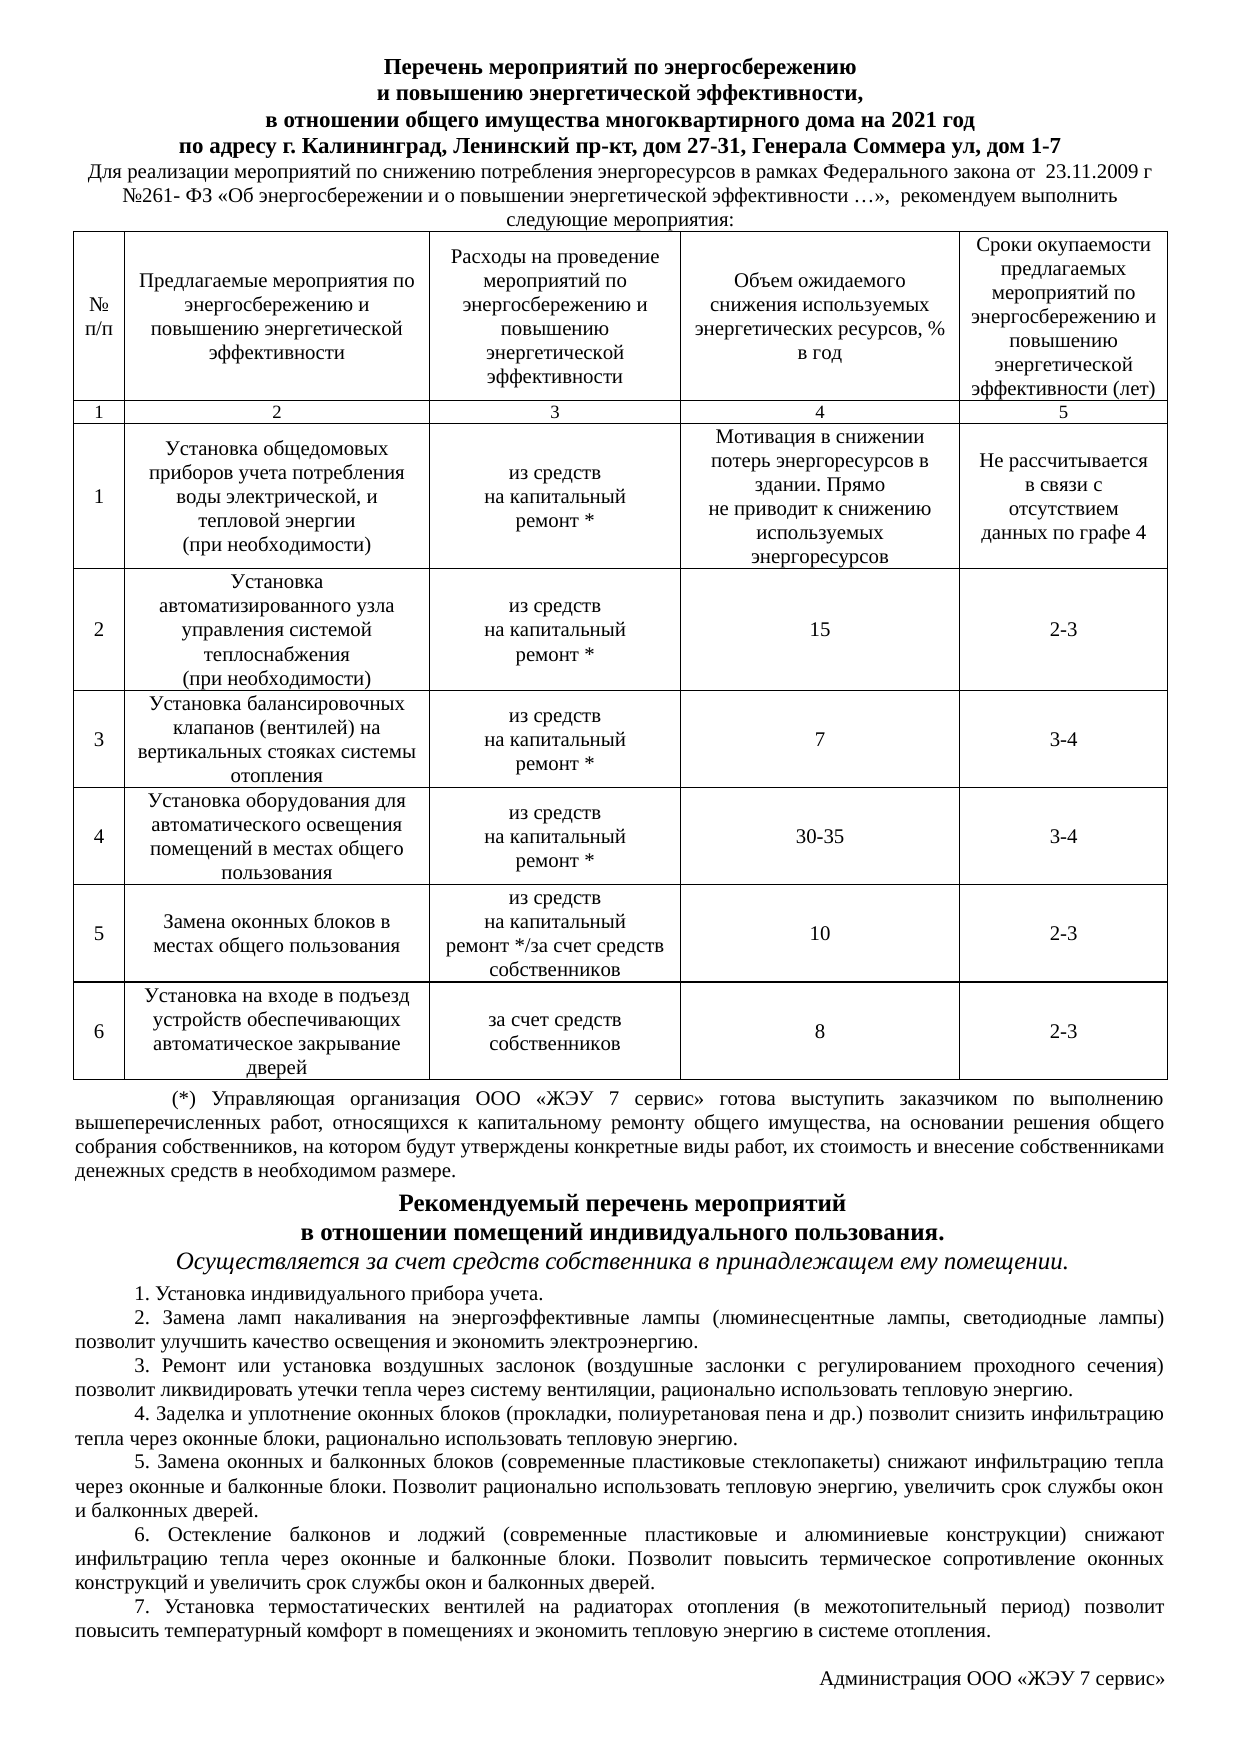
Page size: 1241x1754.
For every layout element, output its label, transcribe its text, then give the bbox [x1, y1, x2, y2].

table_cell 5 [74, 885, 124, 981]
table_cell Установка автоматизированного узла управления системой теплоснабжения (при необходимости) [125, 569, 429, 689]
table_cell Мотивация в снижении потерь энергоресурсов в здании. Прямо не приводит к снижению используемых энергоресурсов [681, 424, 959, 568]
table_cell Установка балансировочных клапанов (вентилей) на вертикальных стояках системы отопления [125, 691, 429, 787]
table_header Сроки окупаемости предлагаемых мероприятий по энергосбережению и повышению энергетической эффективности (лет) [960, 232, 1167, 400]
table_cell 7 [681, 691, 959, 787]
table_cell 3 [430, 401, 680, 423]
table_cell Установка оборудования для автоматического освещения помещений в местах общего пользования [125, 788, 429, 884]
text Для реализации мероприятий по снижению потребления энергоресурсов в рамках Федерального закона от 23.11.2009 г №261- ФЗ «Об энергосбережении и о повышении энергетической эффективности …», рекомендуем выполнить следующие мероприятия: [75, 158, 1165, 231]
table_cell 3 [74, 691, 124, 787]
table_cell 1 [74, 401, 124, 423]
table_cell 3-4 [960, 788, 1167, 884]
table_cell 1 [74, 424, 124, 568]
text 6. Остекление балконов и лоджий (современные пластиковые и алюминиевые конструкции) снижают инфильтрацию тепла через оконные и балконные блоки. Позволит повысить термическое сопротивление оконных конструкций и увеличить срок службы окон и балконных дверей. [75, 1522, 1165, 1594]
table_cell 3-4 [960, 691, 1167, 787]
text 1. Установка индивидуального прибора учета. [75, 1281, 1165, 1305]
table_cell 10 [681, 885, 959, 981]
text Рекомендуемый перечень мероприятий [75, 1188, 1165, 1217]
table_cell Установка на входе в подъезд устройств обеспечивающих автоматическое закрывание дверей [125, 983, 429, 1079]
table_cell 2-3 [960, 885, 1167, 981]
table_cell Не рассчитывается в связи с отсутствием данных по графе 4 [960, 424, 1167, 568]
text 2. Замена ламп накаливания на энергоэффективные лампы (люминесцентные лампы, светодиодные лампы) позволит улучшить качество освещения и экономить электроэнергию. [75, 1305, 1165, 1353]
table_header № п/п [74, 232, 124, 400]
text в отношении общего имущества многоквартирного дома на 2021 год [75, 106, 1165, 132]
text по адресу г. Калининград, Ленинский пр-кт, дом 27-31, Генерала Соммера ул, дом 1-7 [75, 132, 1165, 158]
table_cell Установка общедомовых приборов учета потребления воды электрической, и тепловой энергии (при необходимости) [125, 424, 429, 568]
table_cell из средств на капитальный ремонт * [430, 788, 680, 884]
text Осуществляется за счет средств собственника в принадлежащем ему помещении. [75, 1246, 1165, 1275]
table_cell 30-35 [681, 788, 959, 884]
text 5. Замена оконных и балконных блоков (современные пластиковые стеклопакеты) снижают инфильтрацию тепла через оконные и балконные блоки. Позволит рационально использовать тепловую энергию, увеличить срок службы окон и балконных дверей. [75, 1449, 1165, 1522]
table_header Объем ожидаемого снижения используемых энергетических ресурсов, % в год [681, 232, 959, 400]
table_cell 15 [681, 569, 959, 689]
table_cell Замена оконных блоков в местах общего пользования [125, 885, 429, 981]
text Перечень мероприятий по энергосбережению [75, 53, 1165, 79]
text 4. Заделка и уплотнение оконных блоков (прокладки, полиуретановая пена и др.) позволит снизить инфильтрацию тепла через оконные блоки, рационально использовать тепловую энергию. [75, 1401, 1165, 1449]
table_cell 8 [681, 983, 959, 1079]
table_cell из средств на капитальный ремонт * [430, 424, 680, 568]
table_cell за счет средств собственников [430, 983, 680, 1079]
table_cell 2 [125, 401, 429, 423]
text в отношении помещений индивидуального пользования. [75, 1217, 1165, 1246]
table_header Расходы на проведение мероприятий по энергосбережению и повышению энергетической эффективности [430, 232, 680, 400]
table_cell 4 [74, 788, 124, 884]
table_cell из средств на капитальный ремонт * [430, 691, 680, 787]
text 3. Ремонт или установка воздушных заслонок (воздушные заслонки с регулированием проходного сечения) позволит ликвидировать утечки тепла через систему вентиляции, рационально использовать тепловую энергию. [75, 1353, 1165, 1401]
text (*) Управляющая организация ООО «ЖЭУ 7 сервис» готова выступить заказчиком по выполнению вышеперечисленных работ, относящихся к капитальному ремонту общего имущества, на основании решения общего собрания собственников, на котором будут утверждены конкретные виды работ, их стоимость и внесение собственниками денежных средств в необходимом размере. [75, 1086, 1165, 1182]
table_cell 2-3 [960, 569, 1167, 689]
table_cell из средств на капитальный ремонт * [430, 569, 680, 689]
table_cell 4 [681, 401, 959, 423]
table_cell 5 [960, 401, 1167, 423]
table_cell 2-3 [960, 983, 1167, 1079]
text Администрация ООО «ЖЭУ 7 сервис» [75, 1666, 1165, 1690]
table_cell 6 [74, 983, 124, 1079]
text 7. Установка термостатических вентилей на радиаторах отопления (в межотопительный период) позволит повысить температурный комфорт в помещениях и экономить тепловую энергию в системе отопления. [75, 1594, 1165, 1642]
table_header Предлагаемые мероприятия по энергосбережению и повышению энергетической эффективности [125, 232, 429, 400]
table_cell 2 [74, 569, 124, 689]
text и повышению энергетической эффективности, [75, 79, 1165, 106]
table_cell из средств на капитальный ремонт */за счет средств собственников [430, 885, 680, 981]
